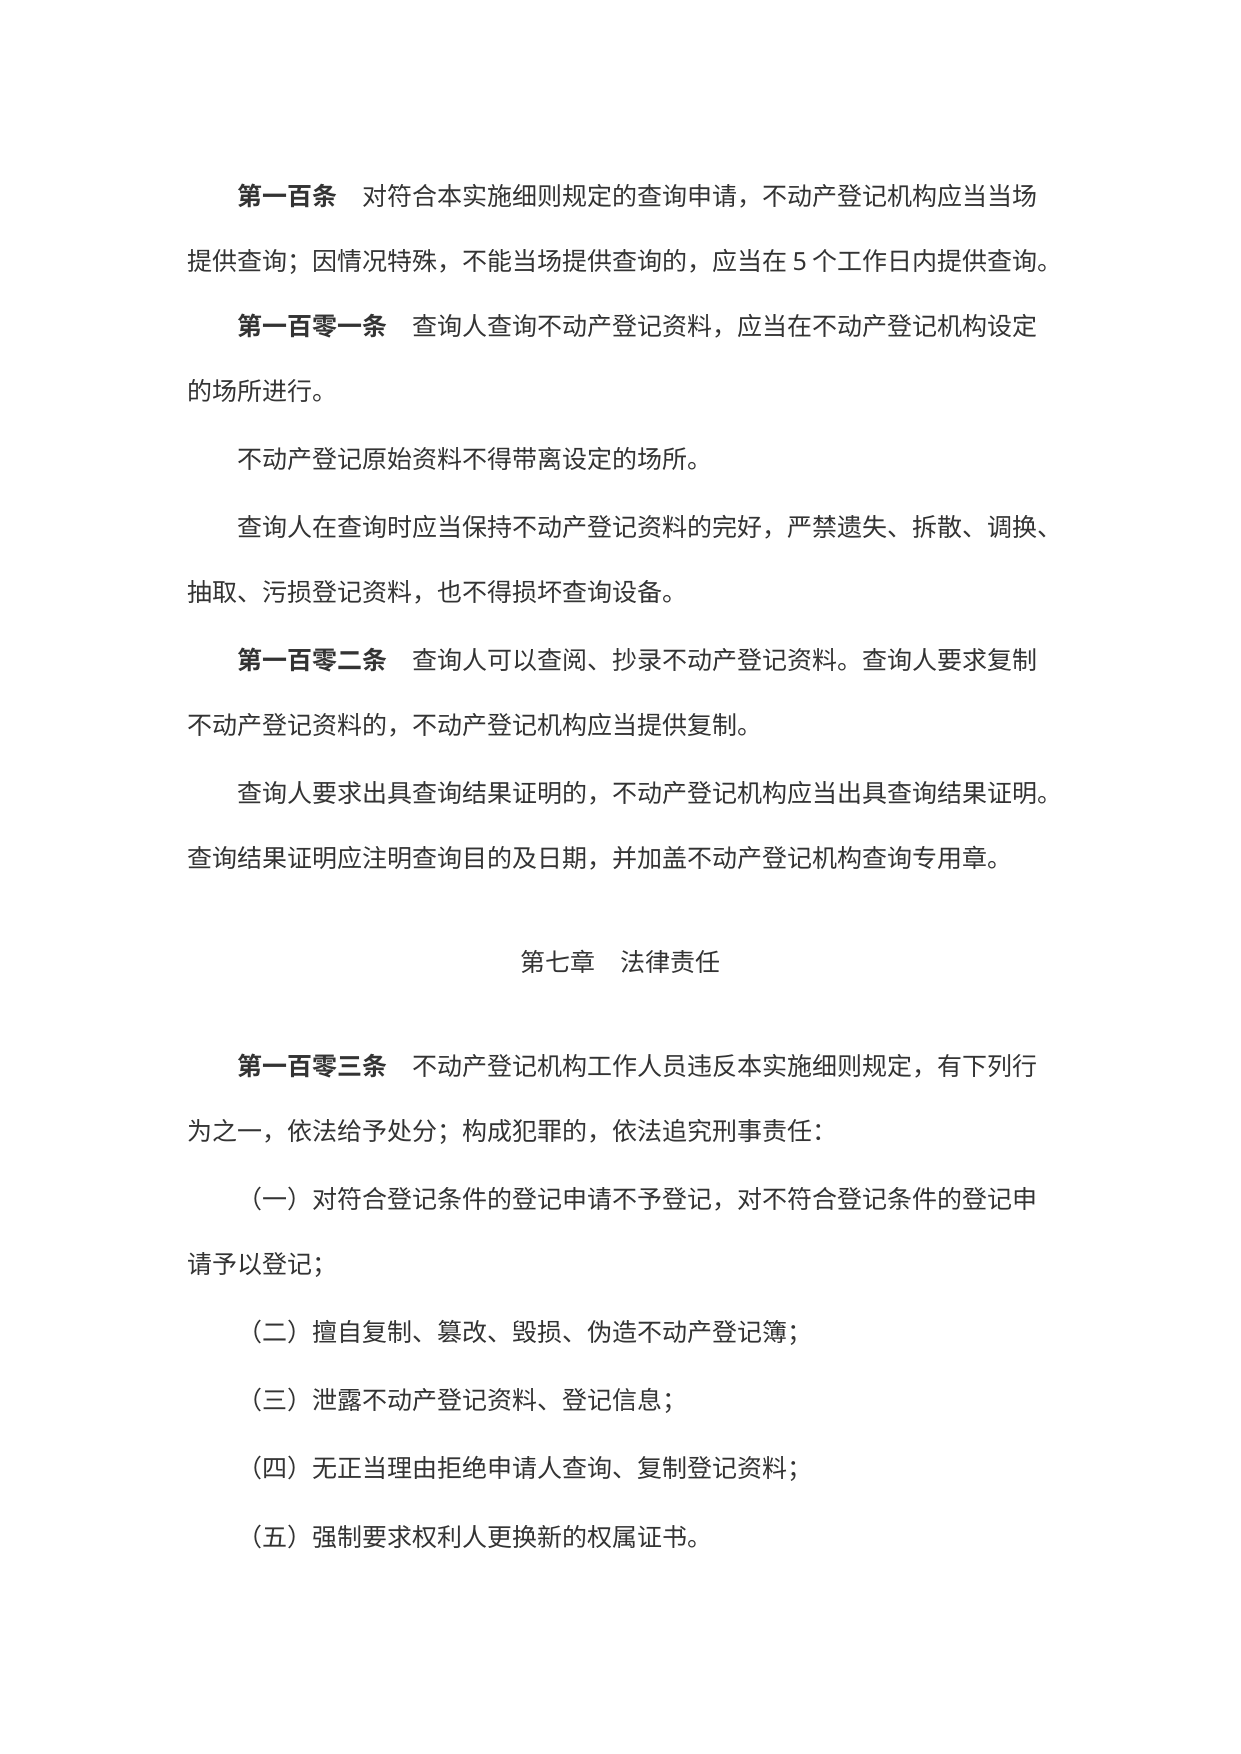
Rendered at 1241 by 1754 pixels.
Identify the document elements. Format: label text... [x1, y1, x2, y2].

text 第一百零二条 查询人可以查阅、抄录不动产登记资料。查询人要求复制不动产登记资料的，不动产登记机构应当提供复制。 [187, 626, 1053, 756]
text （三）泄露不动产登记资料、登记信息； [187, 1366, 1053, 1431]
text 第一百零一条 查询人查询不动产登记资料，应当在不动产登记机构设定的场所进行。 [187, 292, 1053, 422]
text 不动产登记原始资料不得带离设定的场所。 [187, 425, 1053, 490]
text （一）对符合登记条件的登记申请不予登记，对不符合登记条件的登记申请予以登记； [187, 1165, 1053, 1295]
text 查询人在查询时应当保持不动产登记资料的完好，严禁遗失、拆散、调换、抽取、污损登记资料，也不得损坏查询设备。 [187, 493, 1053, 623]
text （四）无正当理由拒绝申请人查询、复制登记资料； [187, 1434, 1053, 1499]
text 第七章 法律责任 [187, 928, 1053, 993]
text 查询人要求出具查询结果证明的，不动产登记机构应当出具查询结果证明。查询结果证明应注明查询目的及日期，并加盖不动产登记机构查询专用章。 [187, 759, 1053, 889]
text 第一百条 对符合本实施细则规定的查询申请，不动产登记机构应当当场提供查询；因情况特殊，不能当场提供查询的，应当在5个工作日内提供查询。 [187, 162, 1053, 292]
text （二）擅自复制、篡改、毁损、伪造不动产登记簿； [187, 1298, 1053, 1363]
text （五）强制要求权利人更换新的权属证书。 [187, 1503, 1053, 1568]
text 第一百零三条 不动产登记机构工作人员违反本实施细则规定，有下列行为之一，依法给予处分；构成犯罪的，依法追究刑事责任： [187, 1032, 1053, 1162]
